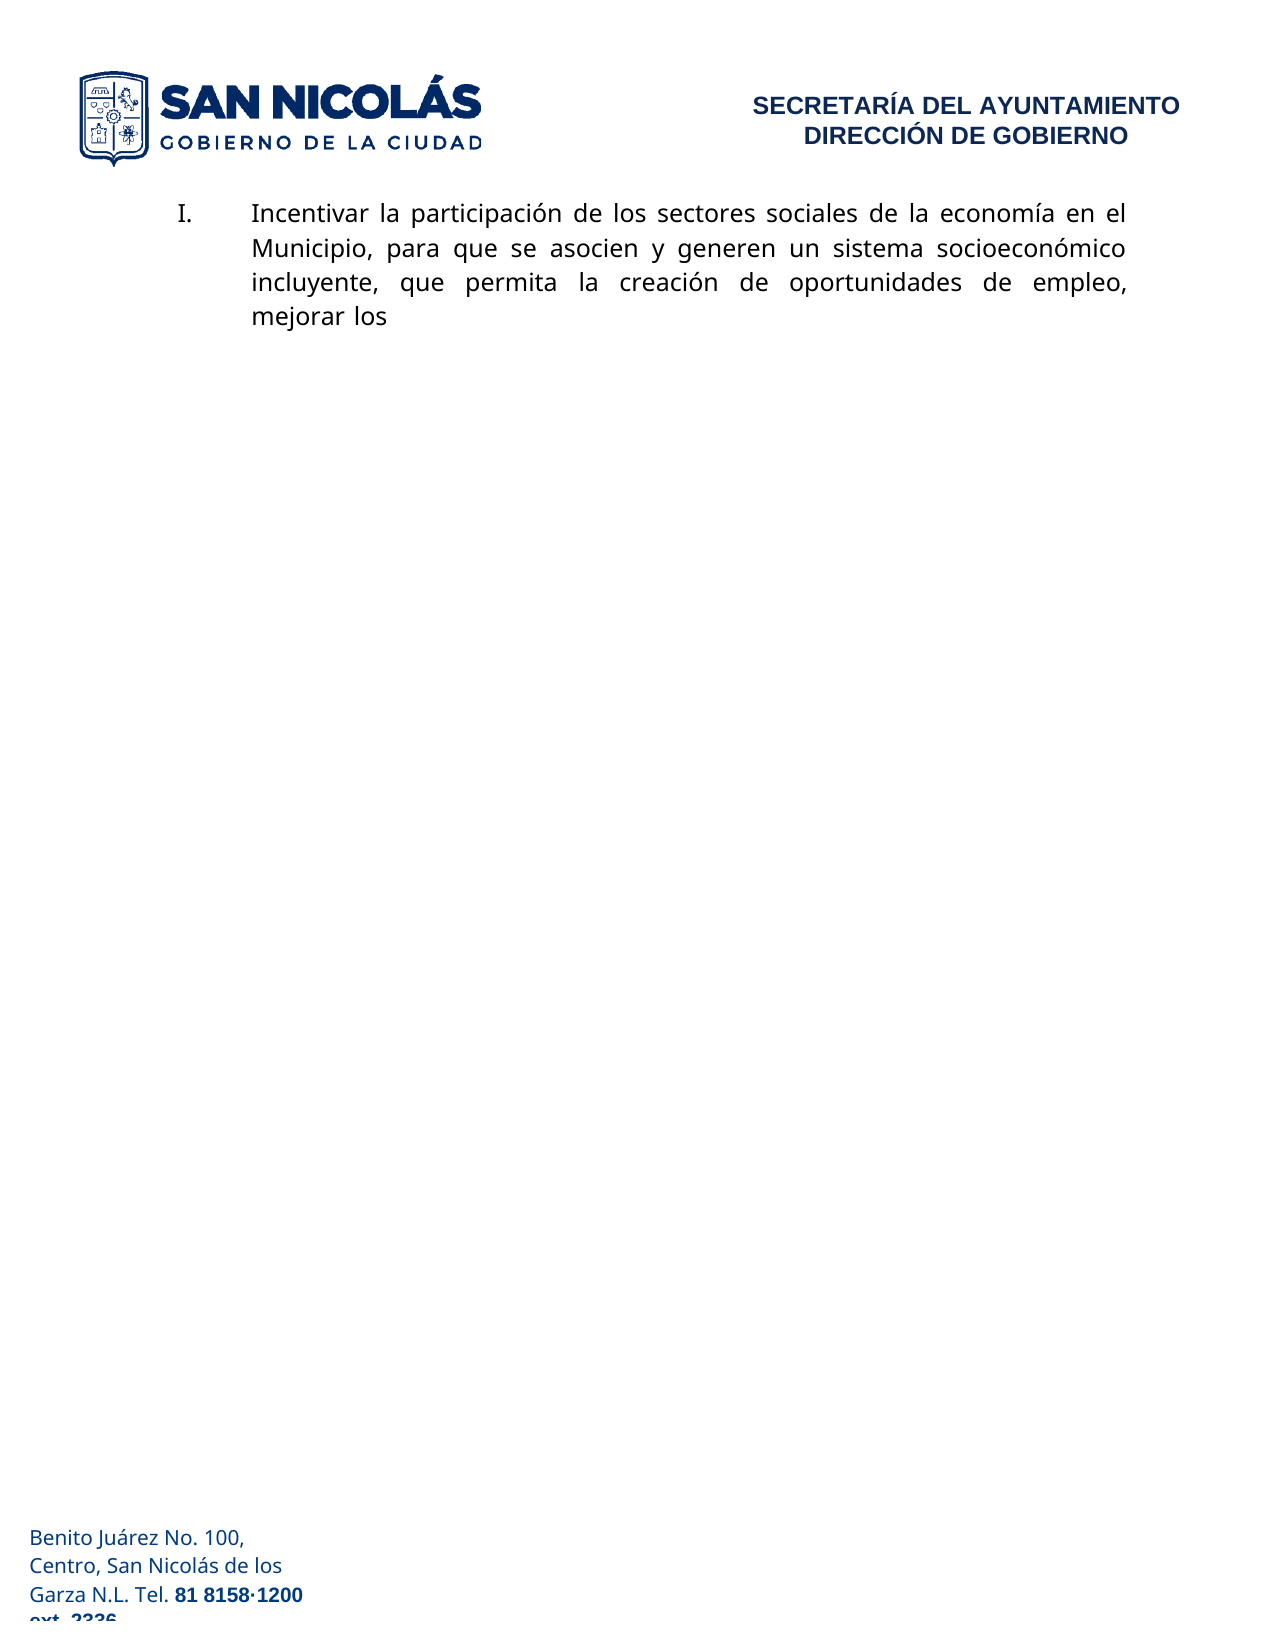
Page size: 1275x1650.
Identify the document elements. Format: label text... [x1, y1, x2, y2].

list Incentivar la participación de los sectores sociales de la economía en el Municipio, para que se asocien y generen un sistema socioeconómico incluyente, que permita la creación de oportunidades de empleo, mejorar los [177, 196, 1127, 333]
picture [79, 71, 482, 167]
